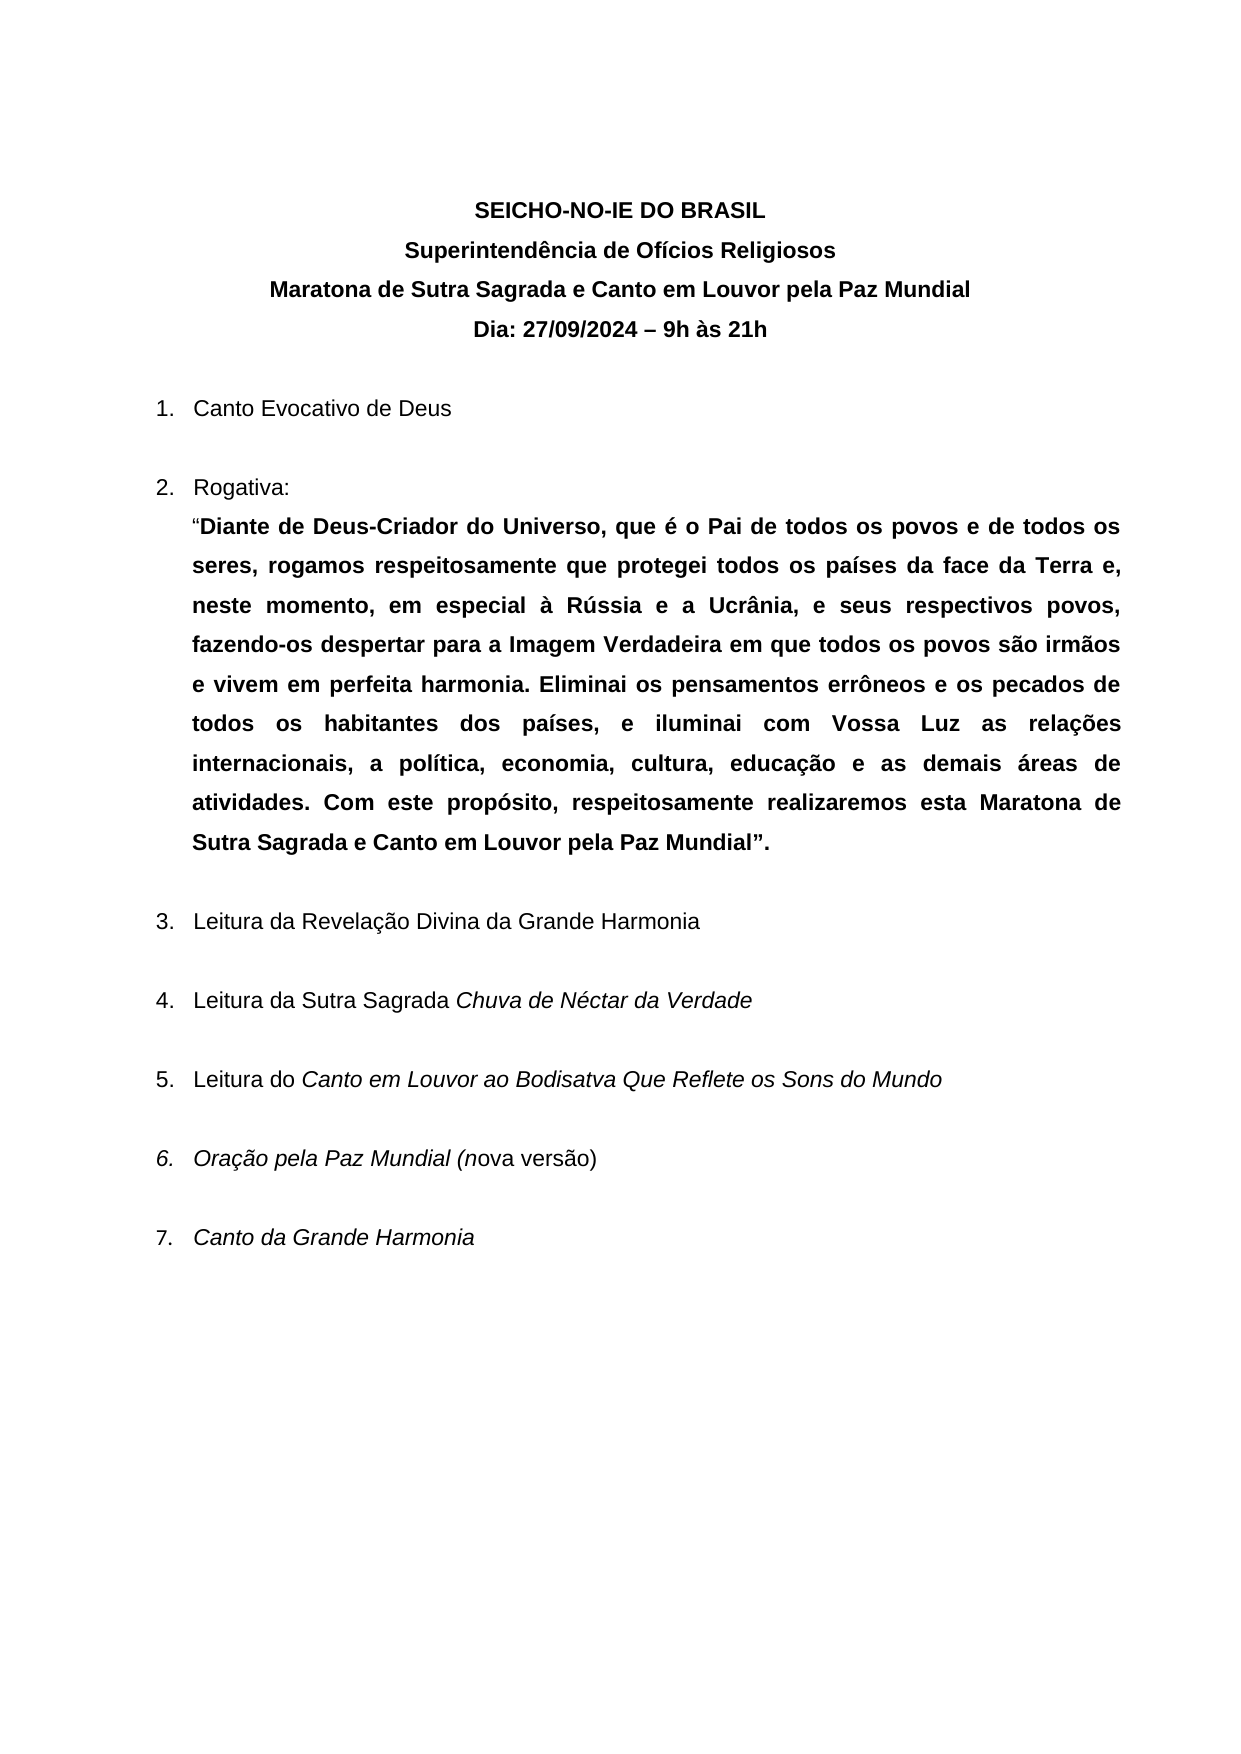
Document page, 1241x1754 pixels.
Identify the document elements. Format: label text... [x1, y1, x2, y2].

list Leitura da Sutra Sagrada Chuva de Néctar da Verdade [156, 987, 1122, 1013]
list Canto da Grande Harmonia [156, 1223, 1122, 1252]
list Rogativa: [156, 473, 1122, 500]
list Leitura da Revelação Divina da Grande Harmonia [156, 908, 1122, 934]
list Oração pela Paz Mundial (nova versão) [156, 1144, 1122, 1171]
text Maratona de Sutra Sagrada e Canto em Louvor pela Paz Mundial [118, 276, 1122, 302]
list Canto Evocativo de Deus [156, 394, 1122, 421]
list Leitura do Canto em Louvor ao Bodisatva Que Reflete os Sons do Mundo [156, 1066, 1122, 1092]
text Dia: 27/09/2024 – 9h às 21h [118, 316, 1122, 342]
text SEICHO-NO-IE DO BRASIL [118, 197, 1122, 223]
list “Diante de Deus-Criador do Universo, que é o Pai de todos os povos e de todos os seres, rogamos respeitosamente que protegei todos os países da face da Terra e, neste momento, em especial à Rússia e a Ucrânia, e seus respectivos povos, fazendo-os despertar para a Imagem Verdadeira em que todos os povos são irmãos e vivem em perfeita harmonia. Eliminai os pensamentos errôneos e os pecados de todos os habitantes dos países, e iluminai com Vossa Luz as relações internacionais, a política, economia, cultura, educação e as demais áreas de atividades. Com este propósito, respeitosamente realizaremos esta Maratona de Sutra Sagrada e Canto em Louvor pela Paz Mundial”. [192, 513, 1122, 855]
text Superintendência de Ofícios Religiosos [118, 237, 1122, 263]
